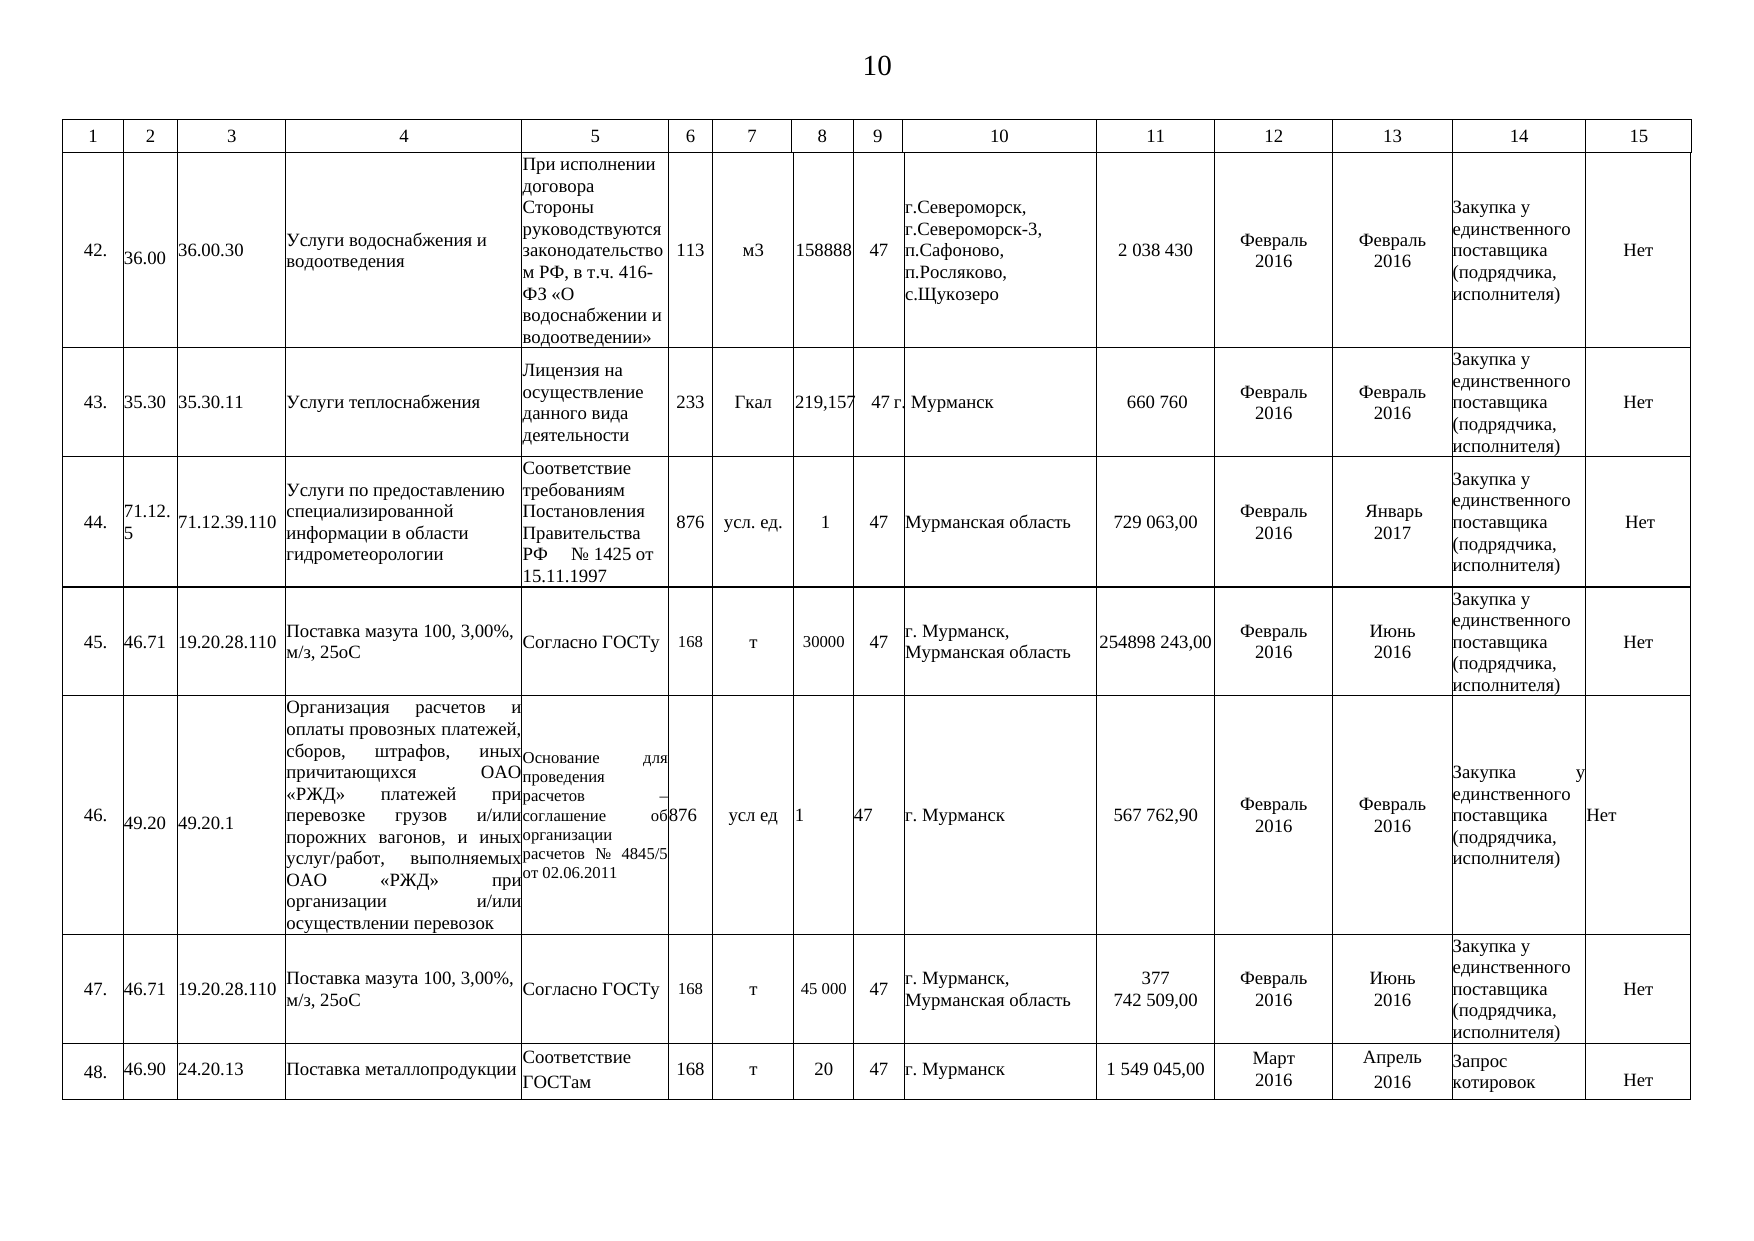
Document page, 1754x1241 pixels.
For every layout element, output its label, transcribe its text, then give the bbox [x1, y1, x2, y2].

table_cell 233 [669, 348, 712, 456]
table_cell Апрель 2016 [1333, 1044, 1452, 1099]
table_cell 729 063,00 [1097, 457, 1214, 586]
table_cell Июнь 2016 [1333, 588, 1452, 695]
table_cell Закупка у единственного поставщика (подрядчика, исполнителя) [1453, 935, 1585, 1042]
table_cell 2 038 430 [1097, 153, 1214, 347]
table_cell Февраль 2016 [1333, 153, 1452, 347]
table_header 4 [286, 120, 521, 152]
table_cell Февраль 2016 [1215, 153, 1332, 347]
table_cell Лицензия на осуществление данного вида деятельности [522, 348, 668, 456]
table_cell Соответствие ГОСТам [522, 1044, 668, 1099]
table_cell г. Мурманск, Мурманская область [905, 935, 1096, 1042]
table_cell [63, 153, 123, 347]
table_cell 35.30.11 [178, 348, 285, 456]
table_cell 47 [854, 348, 904, 456]
table_cell Февраль 2016 [1215, 935, 1332, 1042]
table_header 3 [178, 120, 285, 152]
table_cell Закупка у единственного поставщика (подрядчика, исполнителя) [1453, 588, 1585, 695]
table_header 1 [63, 120, 123, 152]
table_cell усл. ед. [713, 457, 793, 586]
table_cell 168 [669, 588, 712, 695]
table_cell [63, 1044, 123, 1099]
table_cell Нет [1586, 153, 1690, 347]
table_cell [63, 935, 123, 1042]
table_cell 47 [854, 457, 904, 586]
table_cell г. Мурманск [905, 696, 1096, 933]
table_header 13 [1333, 120, 1452, 152]
table_cell 168 [669, 1044, 712, 1099]
table_cell г. Мурманск [905, 348, 1096, 456]
table_cell 71.12.5 [124, 457, 177, 586]
table_cell Услуги по предоставлению специализированной информации в области гидрометеорологии [286, 457, 521, 586]
table_cell 113 [669, 153, 712, 347]
table_cell 36.00.30 [178, 153, 285, 347]
table_cell 30000 [794, 588, 853, 695]
table_cell Гкал [713, 348, 793, 456]
table_cell 158888 [794, 153, 853, 347]
table_cell м3 [713, 153, 793, 347]
table_cell Февраль 2016 [1215, 588, 1332, 695]
table_cell Согласно ГОСТу [522, 588, 668, 695]
table_cell Нет [1586, 588, 1690, 695]
table_cell Поставка металлопродукции [286, 1044, 521, 1099]
table_header 12 [1215, 120, 1332, 152]
table_cell Нет [1586, 457, 1690, 586]
table_cell 71.12.39.110 [178, 457, 285, 586]
table_cell г. Мурманск [905, 1044, 1096, 1099]
table_cell [63, 588, 123, 695]
table_cell [63, 696, 123, 933]
table_cell Закупка у единственного поставщика (подрядчика, исполнителя) [1453, 696, 1585, 933]
table_cell 47 [854, 696, 904, 933]
table_cell Февраль 2016 [1215, 348, 1332, 456]
table_cell Февраль 2016 [1215, 457, 1332, 586]
table_cell 49.20.1 [178, 696, 285, 933]
table_cell Февраль 2016 [1215, 696, 1332, 933]
table_cell т [713, 1044, 793, 1099]
table_header 7 [713, 120, 791, 152]
table_cell 47 [854, 153, 904, 347]
table_cell Нет [1586, 935, 1690, 1042]
table_header 8 [792, 120, 853, 152]
table_cell Закупка у единственного поставщика (подрядчика, исполнителя) [1453, 348, 1585, 456]
table_cell 46.71 [124, 935, 177, 1042]
table_header 11 [1097, 120, 1214, 152]
table_cell г. Мурманск, Мурманская область [905, 588, 1096, 695]
table_cell 47 [854, 588, 904, 695]
table_cell Запрос котировок [1453, 1044, 1585, 1099]
table_cell г.Североморск, г.Североморск-3, п.Сафоново, п.Росляково, с.Щукозеро [905, 153, 1096, 347]
table_cell Закупка у единственного поставщика (подрядчика, исполнителя) [1453, 457, 1585, 586]
table_cell 1 [794, 457, 853, 586]
table_cell Основание для проведения расчетов – соглашение об организации расчетов № 4845/5 от 02.06.2011 [522, 696, 668, 933]
table_cell Нет [1586, 348, 1690, 456]
table_cell 876 [669, 457, 712, 586]
table_cell 46.90 [124, 1044, 177, 1099]
table_cell [63, 457, 123, 586]
table_header 9 [854, 120, 902, 152]
table_cell Соответствие требованиям Постановления Правительства РФ № 1425 от 15.11.1997 [522, 457, 668, 586]
table_cell Февраль 2016 [1333, 696, 1452, 933]
table_cell 36.00 [124, 153, 177, 347]
table_header 15 [1586, 120, 1691, 152]
table_cell Поставка мазута 100, 3,00%, м/з, 25оС [286, 588, 521, 695]
table_cell 19.20.28.110 [178, 588, 285, 695]
table_header 10 [903, 120, 1096, 152]
table_header 5 [522, 120, 668, 152]
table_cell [1453, 153, 1585, 347]
table_cell 19.20.28.110 [178, 935, 285, 1042]
table_cell 47 [854, 935, 904, 1042]
table_header 6 [669, 120, 712, 152]
table_cell Поставка мазута 100, 3,00%, м/з, 25оС [286, 935, 521, 1042]
table_cell 46.71 [124, 588, 177, 695]
table_cell 377 742 509,00 [1097, 935, 1214, 1042]
table_header 14 [1453, 120, 1585, 152]
table_cell [63, 348, 123, 456]
table_cell 35.30 [124, 348, 177, 456]
table_cell Услуги водоснабжения и водоотведения [286, 153, 521, 347]
table_cell 1 [794, 696, 853, 933]
table_cell усл ед [713, 696, 793, 933]
table_cell 567 762,90 [1097, 696, 1214, 933]
table_cell 168 [669, 935, 712, 1042]
table_cell 219,157 [794, 348, 853, 456]
table_cell 254898 243,00 [1097, 588, 1214, 695]
table_cell 49.20 [124, 696, 177, 933]
table_cell Организация расчетов и оплаты провозных платежей, сборов, штрафов, иных причитающихся ОАО «РЖД» платежей при перевозке грузов и/или порожних вагонов, и иных услуг/работ, выполняемых ОАО «РЖД» при организации и/или осуществлении перевозок [286, 696, 521, 933]
table_cell т [713, 588, 793, 695]
table_cell 1 549 045,00 [1097, 1044, 1214, 1099]
table_cell 24.20.13 [178, 1044, 285, 1099]
table_cell 47 [854, 1044, 904, 1099]
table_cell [522, 153, 668, 347]
table_header 2 [124, 120, 177, 152]
table_cell Март 2016 [1215, 1044, 1332, 1099]
table_cell Мурманская область [905, 457, 1096, 586]
table_cell 660 760 [1097, 348, 1214, 456]
table_cell Услуги теплоснабжения [286, 348, 521, 456]
table_cell 45 000 [794, 935, 853, 1042]
table_cell 20 [794, 1044, 853, 1099]
table_cell Согласно ГОСТу [522, 935, 668, 1042]
table_cell Нет [1586, 696, 1690, 933]
table_cell Июнь 2016 [1333, 935, 1452, 1042]
table_cell т [713, 935, 793, 1042]
table_cell 876 [669, 696, 712, 933]
table_cell Январь 2017 [1333, 457, 1452, 586]
table_cell Февраль 2016 [1333, 348, 1452, 456]
table_cell Нет [1586, 1044, 1690, 1099]
